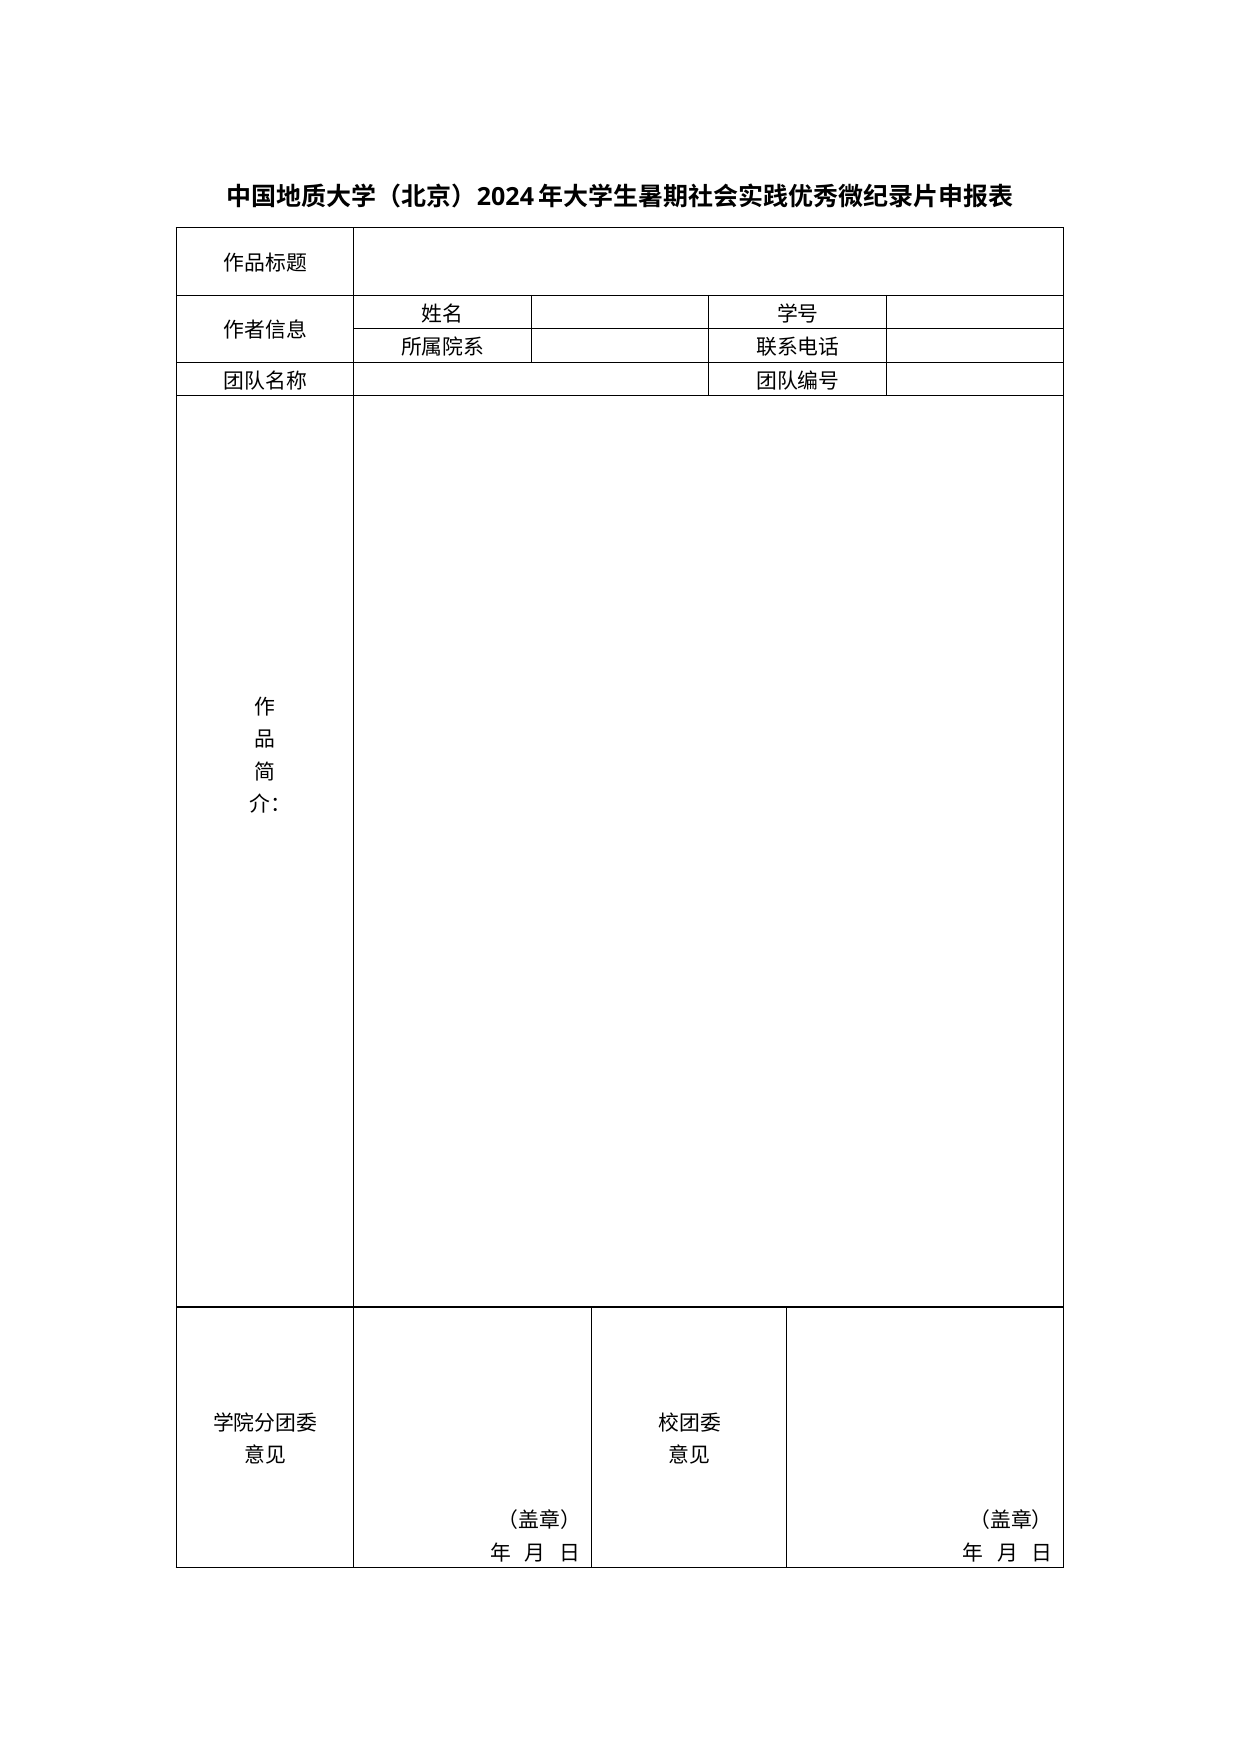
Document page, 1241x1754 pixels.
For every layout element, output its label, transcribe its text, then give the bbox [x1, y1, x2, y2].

table_cell 作者信息 [177, 296, 353, 362]
table_cell [532, 329, 708, 362]
table_cell [354, 396, 1063, 1306]
table_cell 学院分团委 意见 [177, 1308, 353, 1567]
table_cell [887, 329, 1063, 362]
table_cell [354, 363, 708, 395]
table_cell （盖章） 年 月 日 [787, 1308, 1063, 1567]
text 中国地质大学（北京）2024年大学生暑期社会实践优秀微纪录片申报表 [187, 162, 1053, 227]
table_cell 所属院系 [354, 329, 531, 362]
table_header [354, 228, 1063, 295]
table_cell 学号 [709, 296, 886, 328]
table_cell 联系电话 [709, 329, 886, 362]
table_cell 姓名 [354, 296, 531, 328]
table_cell 团队编号 [709, 363, 886, 395]
table_cell [887, 363, 1063, 395]
table_cell 团队名称 [177, 363, 353, 395]
table_header 作品标题 [177, 228, 353, 295]
table_cell [532, 296, 708, 328]
table_cell （盖章） 年 月 日 [354, 1308, 591, 1567]
table_cell [887, 296, 1063, 328]
table_cell 校团委 意见 [592, 1308, 786, 1567]
table_cell 作 品 简 介： [177, 396, 353, 1306]
